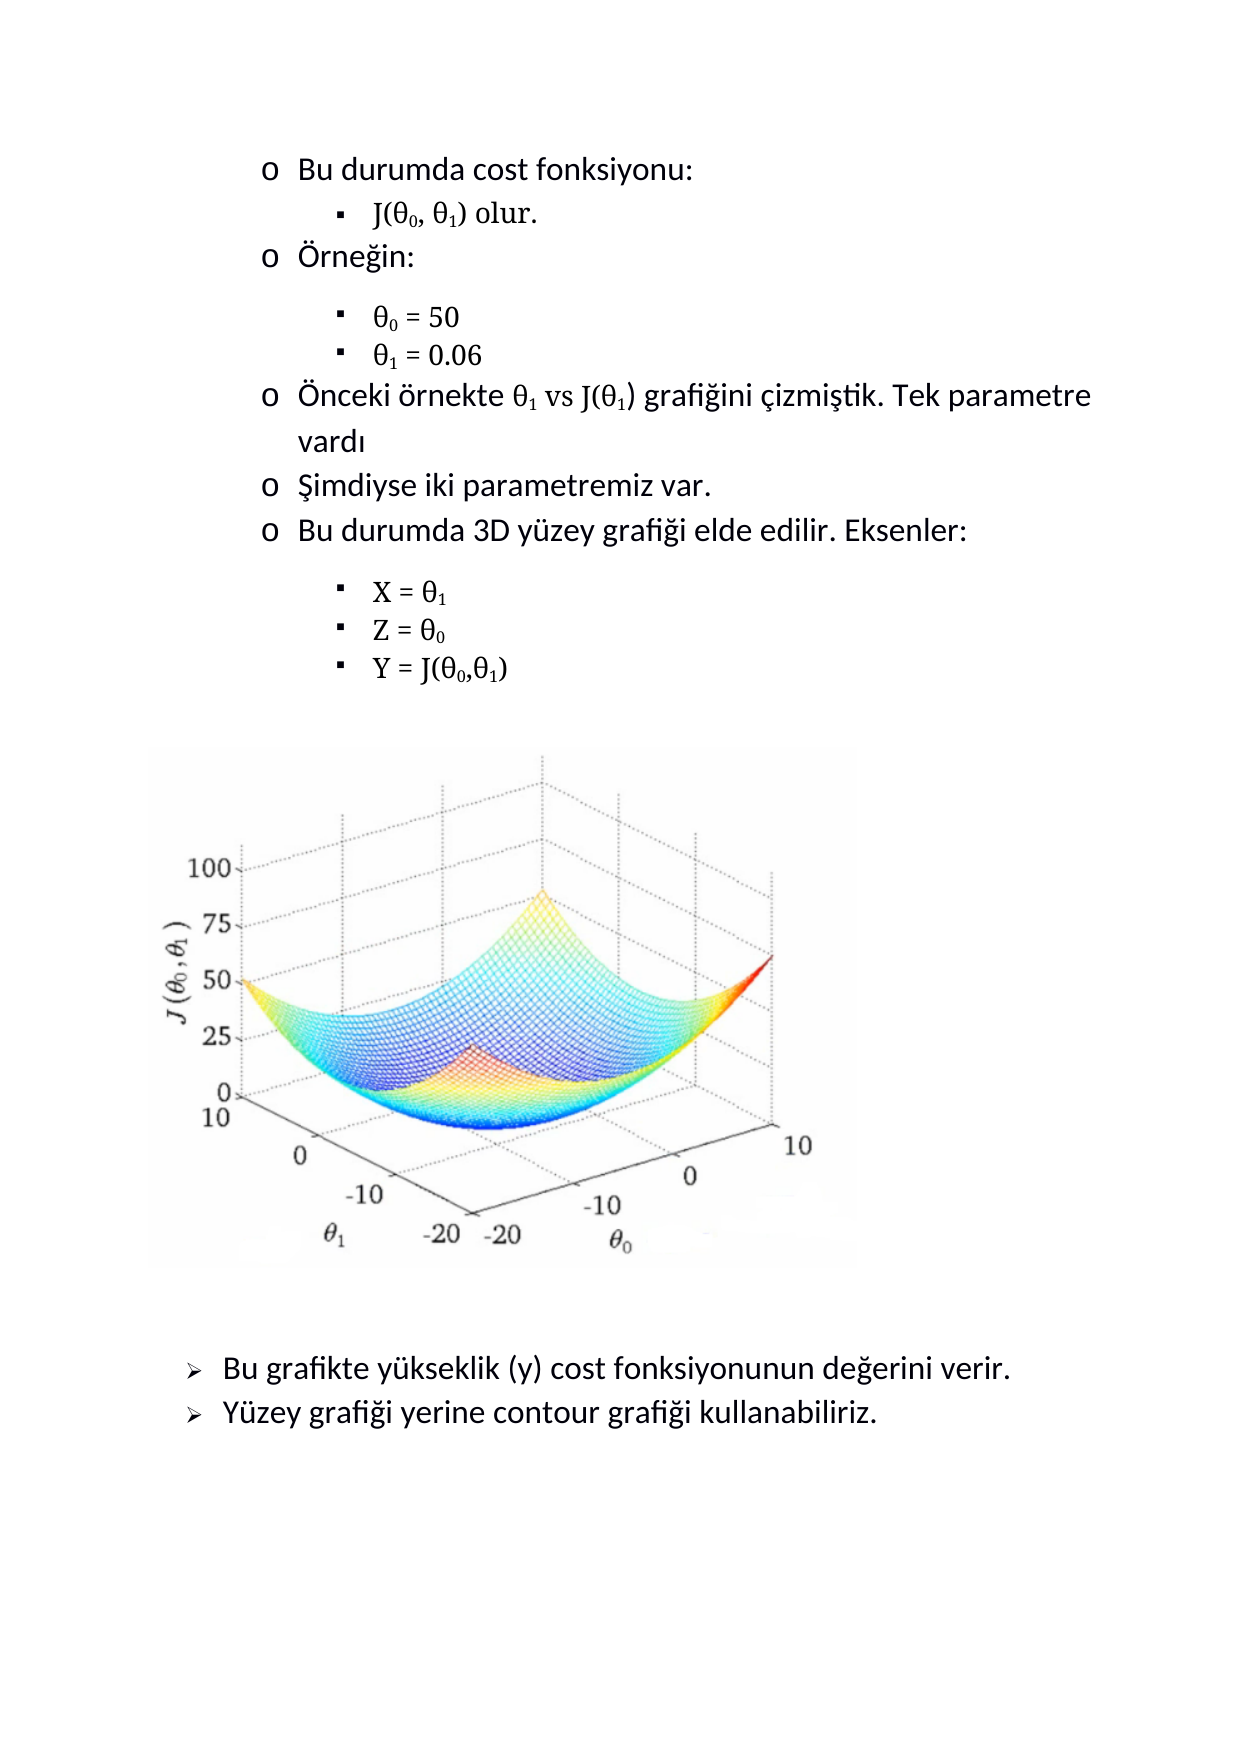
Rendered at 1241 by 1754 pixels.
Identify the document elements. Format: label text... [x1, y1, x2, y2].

list Yüzey grafiği yerine contour grafiği kullanabiliriz. [185, 1391, 1093, 1432]
list Örneğin: [260, 235, 1093, 277]
list X = θ1 [438, 572, 1093, 610]
list Bu durumda 3D yüzey grafiği elde edilir. Eksenler: [260, 509, 1093, 552]
picture [147, 747, 858, 1268]
list Z = θ0 [335, 610, 420, 649]
list θ0 = 50 [389, 297, 1093, 336]
list Y = J(θ0,θ1) [489, 649, 1093, 687]
list θ1 = 0.06 [335, 336, 373, 374]
list Y = J(θ0,θ1) [335, 649, 440, 687]
list θ0 = 50 [335, 297, 373, 336]
list Z = θ0 [436, 610, 1093, 649]
list J(θ0, θ1) olur. [335, 193, 1093, 232]
list X = θ1 [335, 572, 421, 610]
list Bu grafikte yükseklik (y) cost fonksiyonunun değerini verir. [185, 1347, 1093, 1388]
list Önceki örnekte θ1 vs J(θ1) grafiğini çizmiştik. Tek parametre vardı [260, 374, 1093, 460]
list Bu durumda cost fonksiyonu: [260, 148, 1093, 190]
list Şimdiyse iki parametremiz var. [260, 464, 1093, 506]
list θ1 = 0.06 [389, 336, 1093, 374]
